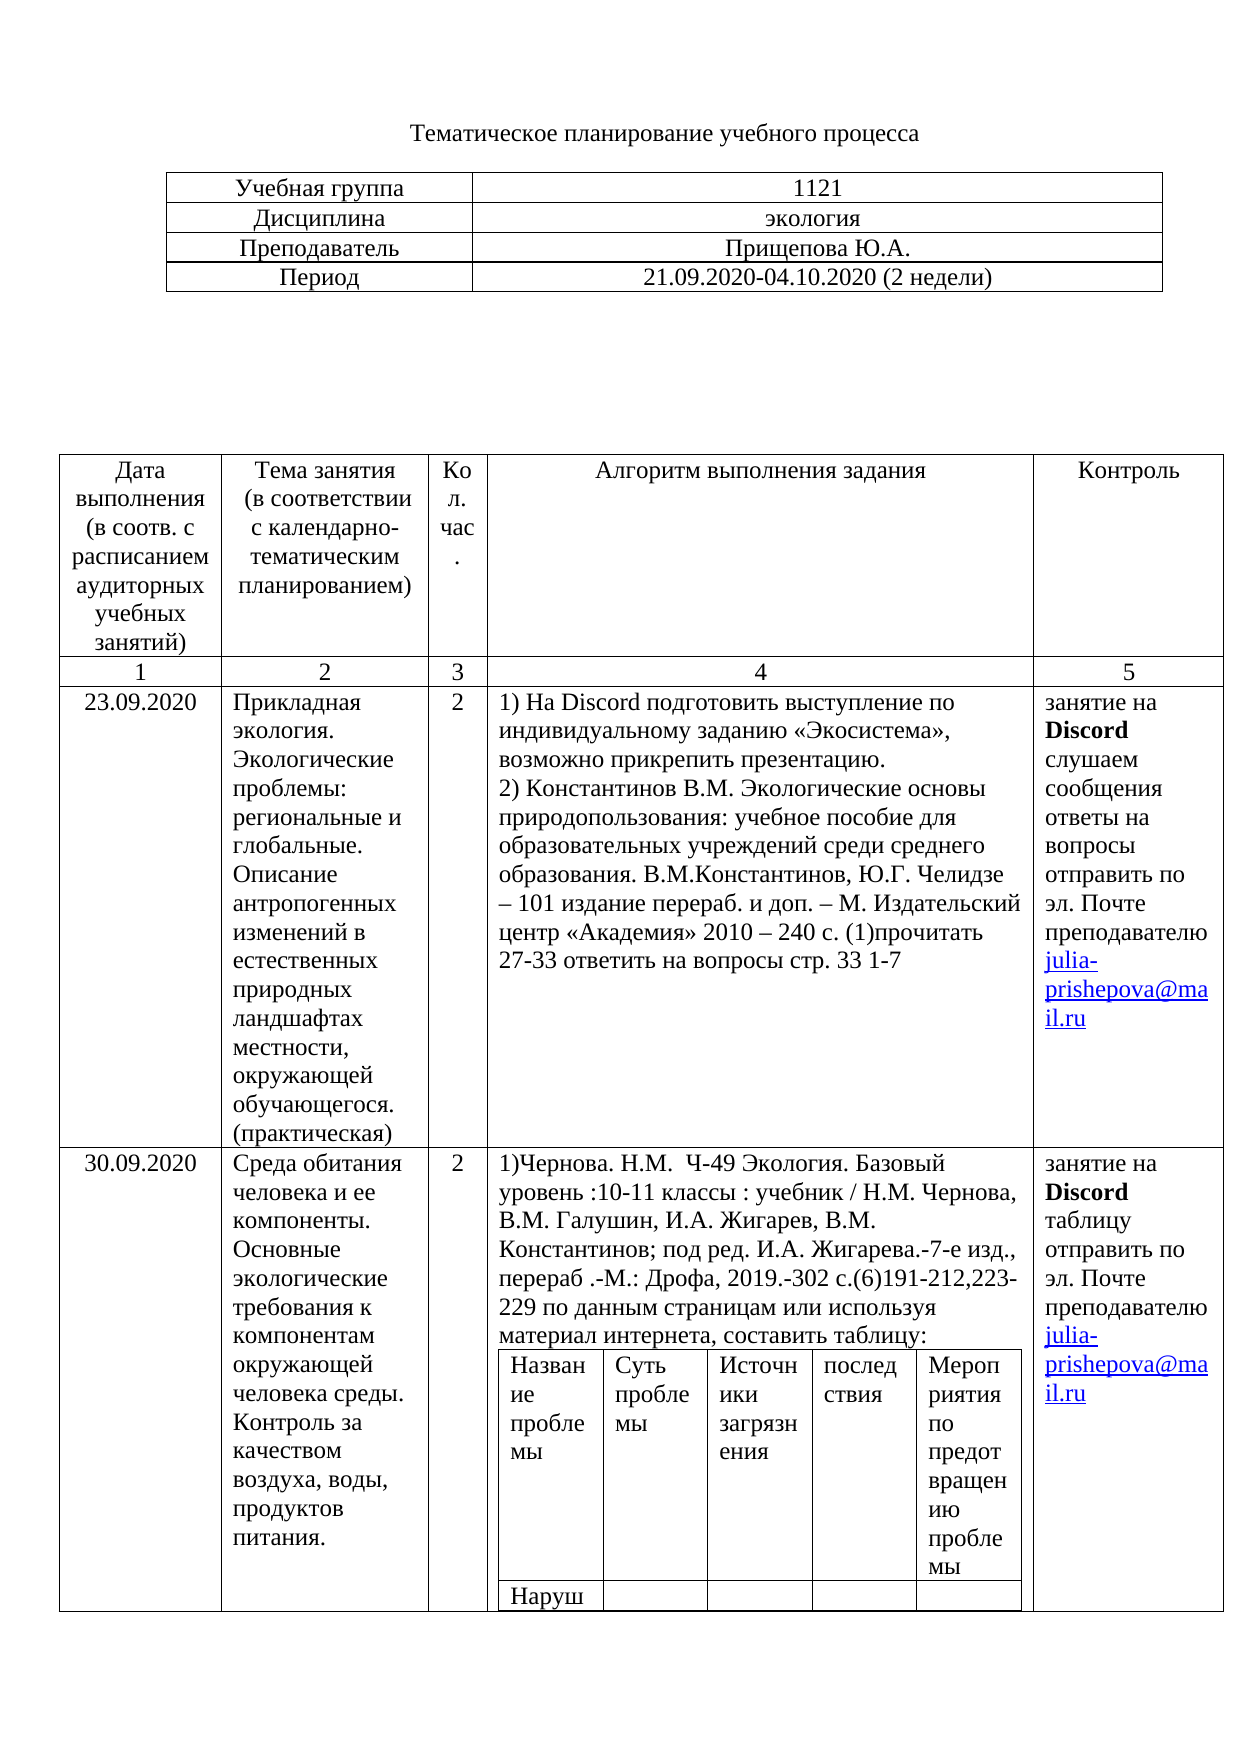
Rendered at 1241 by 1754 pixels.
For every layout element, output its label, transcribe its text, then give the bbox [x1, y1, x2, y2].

table_cell Преподаватель [167, 233, 472, 261]
table_cell 2 [222, 657, 428, 686]
table_header Алгоритм выполнения задания [488, 455, 1033, 656]
table_cell Прищепова Ю.А. [473, 233, 1162, 261]
table_header Дата выполнения (в соотв. с расписанием аудиторных учебных занятий) [60, 455, 221, 656]
table_cell Прикладная экология. Экологические проблемы: региональные и глобальные. Описание антропогенных изменений в естественных природных ландшафтах местности, окружающей обучающегося. (практическая) [222, 687, 428, 1147]
table_cell 5 [1034, 657, 1223, 686]
table_cell 3 [429, 657, 487, 686]
table_cell 2 [429, 1148, 487, 1611]
table_cell 1 [60, 657, 221, 686]
table_header Кол. час. [429, 455, 487, 656]
table_cell Дисциплина [167, 203, 472, 232]
table_cell Период [167, 263, 472, 291]
table_cell 4 [488, 657, 1033, 686]
table_cell 1) На Discord подготовить выступление по индивидуальному заданию «Экосистема», возможно прикрепить презентацию. 2) Константинов В.М. Экологические основы природопользования: учебное пособие для образовательных учреждений среди среднего образования. В.М.Константинов, Ю.Г. Челидзе – 101 издание перераб. и доп. – М. Издательский центр «Академия» 2010 – 240 с. (1)прочитать 27-33 ответить на вопросы стр. 33 1-7 [488, 687, 1033, 1147]
table_cell занятие на Discord слушаем сообщения ответы на вопросы отправить по эл. Почте преподавателю julia-prishepova@mail.ru [1034, 687, 1223, 1147]
table_header 1121 [473, 173, 1162, 202]
text Тематическое планирование учебного процесса [177, 118, 1152, 147]
table_cell 2 [429, 687, 487, 1147]
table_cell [222, 1148, 428, 1611]
table_header Учебная группа [167, 173, 472, 202]
table_cell экология [473, 203, 1162, 232]
table_cell 21.09.2020-04.10.2020 (2 недели) [473, 263, 1162, 291]
table_header Тема занятия (в соответствии с календарно-тематическим планированием) [222, 455, 428, 656]
table_cell 30.09.2020 [60, 1148, 221, 1611]
table_cell 23.09.2020 [60, 687, 221, 1147]
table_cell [1034, 1148, 1223, 1611]
table_header Контроль [1034, 455, 1223, 656]
